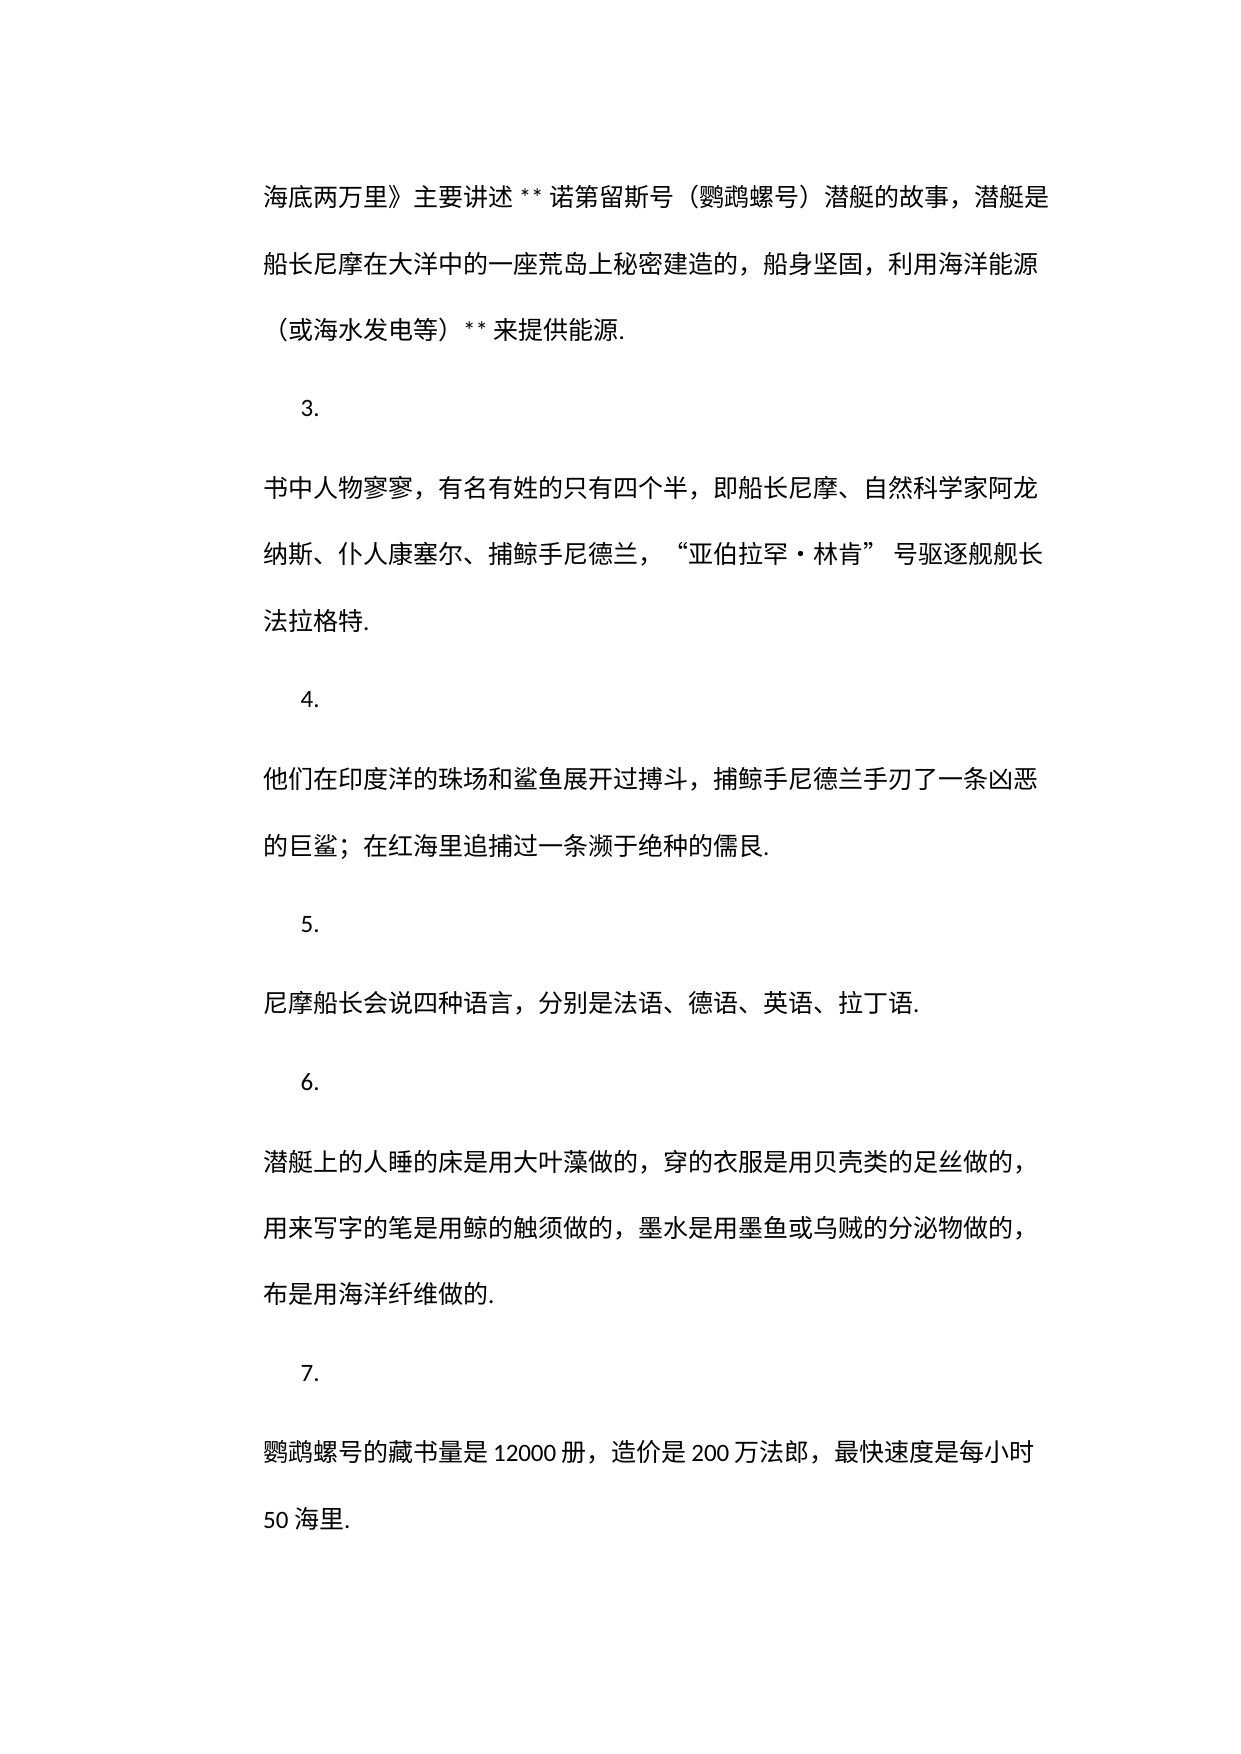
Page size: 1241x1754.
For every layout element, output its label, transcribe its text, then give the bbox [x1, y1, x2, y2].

text 尼摩船长会说四种语言，分别是法语、德语、英语、拉丁语. [263, 969, 1052, 1035]
text 海底两万里》主要讲述 ** 诺第留斯号（鹦鹉螺号）潜艇的故事，潜艇是船长尼摩在大洋中的一座荒岛上秘密建造的，船身坚固，利用海洋能源（或海水发电等）** 来提供能源. [263, 162, 1052, 362]
text 他们在印度洋的珠场和鲨鱼展开过搏斗，捕鲸手尼德兰手刃了一条凶恶的巨鲨；在红海里追捕过一条濒于绝种的儒艮. [263, 744, 1052, 877]
text 书中人物寥寥，有名有姓的只有四个半，即船长尼摩、自然科学家阿龙纳斯、仆人康塞尔、捕鲸手尼德兰，“亚伯拉罕・林肯” 号驱逐舰舰长法拉格特. [263, 453, 1052, 653]
text 潜艇上的人睡的床是用大叶藻做的，穿的衣服是用贝壳类的足丝做的，用来写字的笔是用鲸的触须做的，墨水是用墨鱼或乌贼的分泌物做的，布是用海洋纤维做的. [263, 1127, 1052, 1326]
text 鹦鹉螺号的藏书量是12000册，造价是200万法郎，最快速度是每小时 50 海里. [263, 1418, 1052, 1551]
